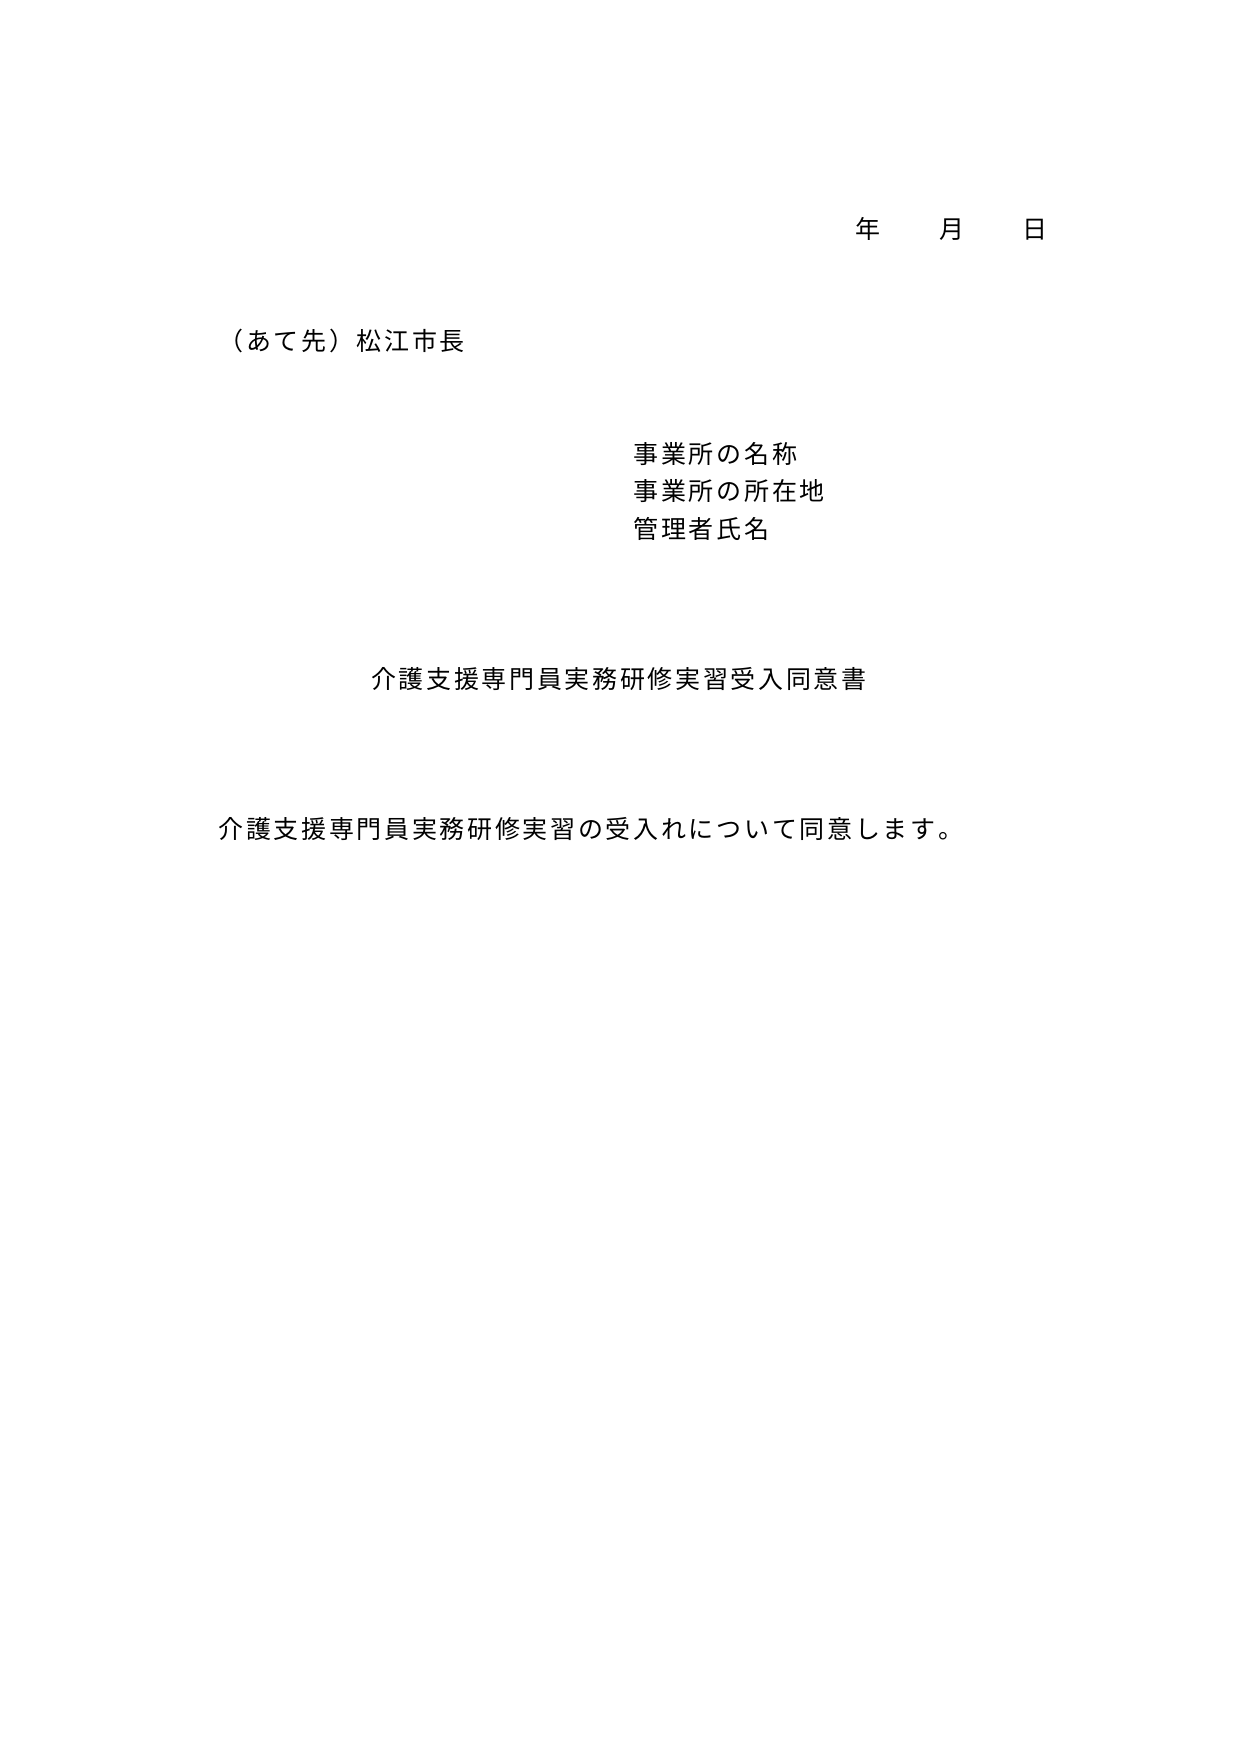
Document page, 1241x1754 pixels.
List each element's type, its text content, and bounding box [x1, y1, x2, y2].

text 介護支援専門員実務研修実習受入同意書 [191, 659, 1049, 696]
text （あて先）松江市長 [191, 321, 1049, 359]
text 管理者氏名 [191, 509, 1049, 546]
text 事業所の名称 [191, 434, 1049, 471]
text 事業所の所在地 [191, 471, 1049, 509]
text 年 月 日 [191, 209, 1049, 246]
text 介護支援専門員実務研修実習の受入れについて同意します。 [191, 809, 1049, 846]
